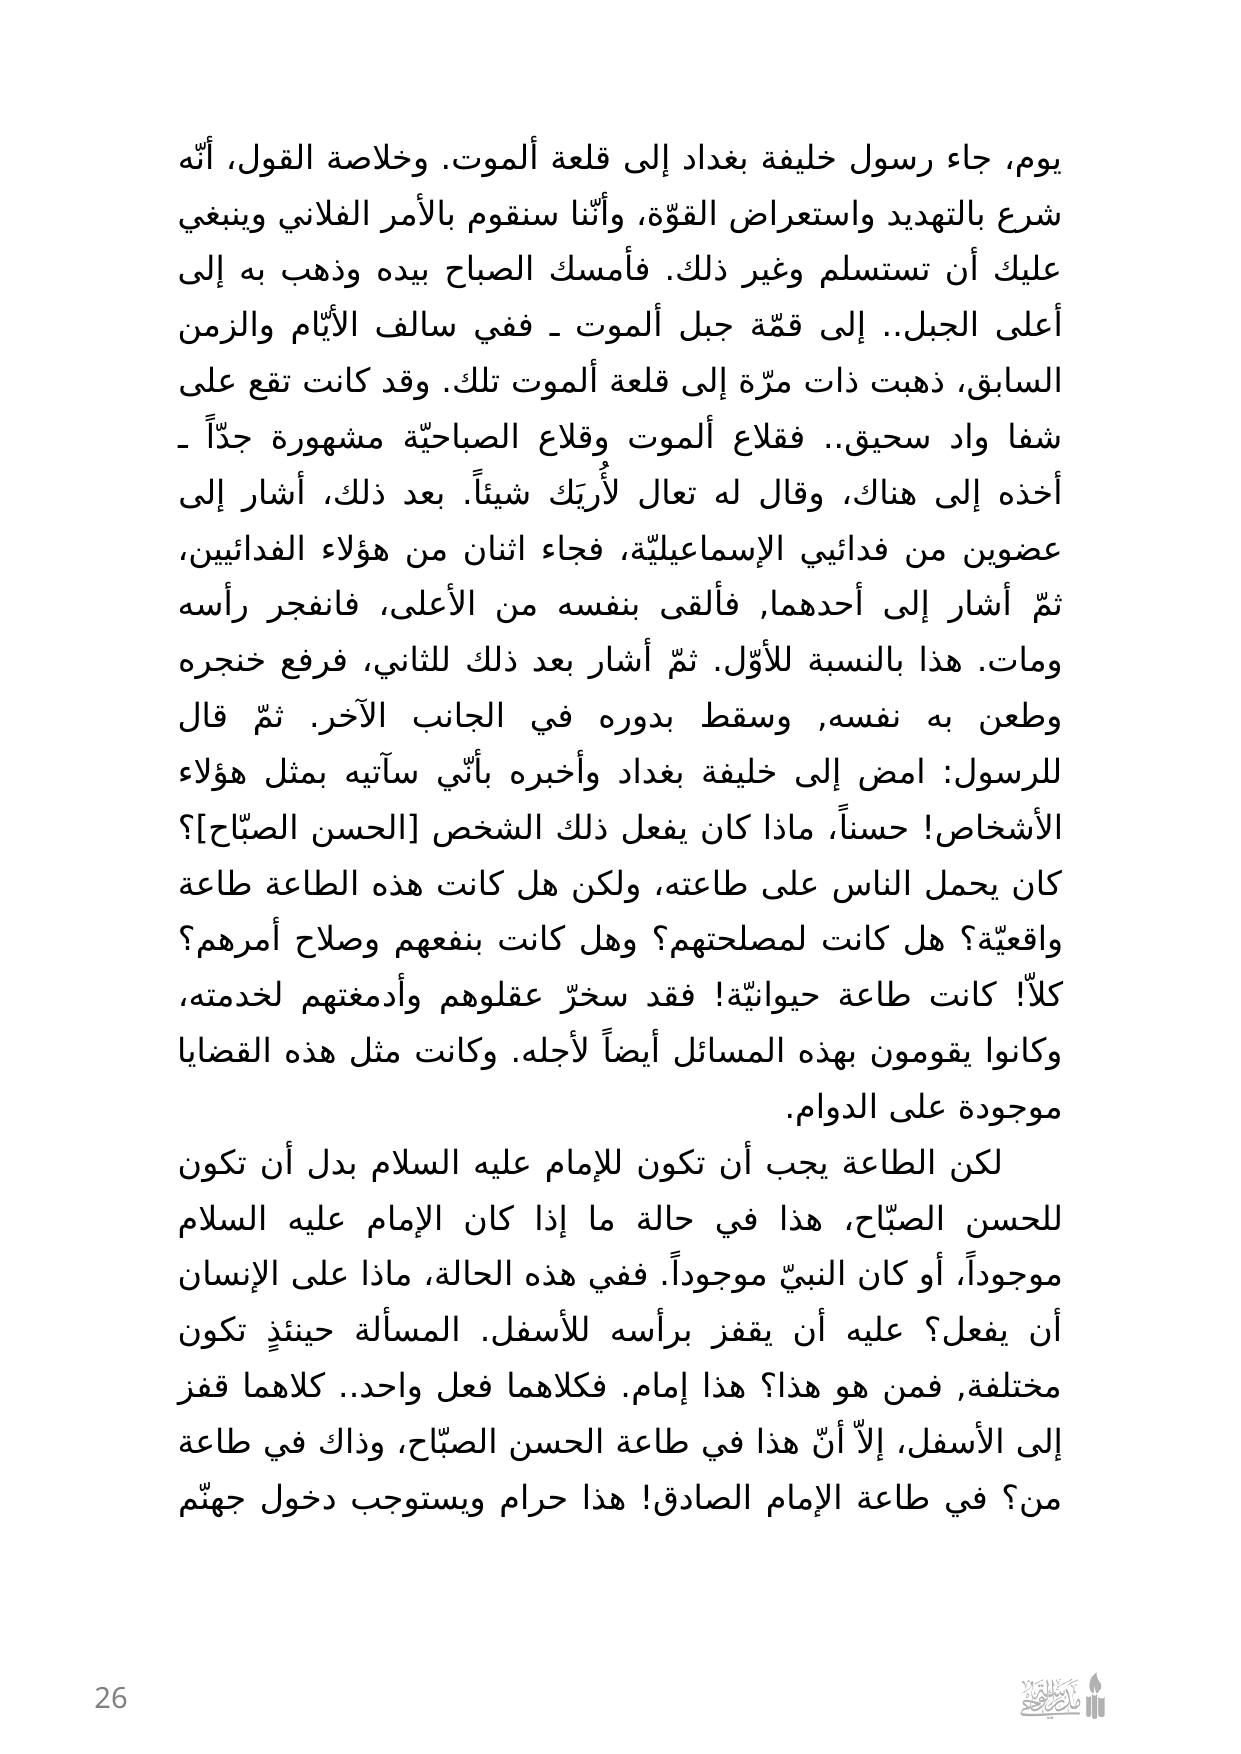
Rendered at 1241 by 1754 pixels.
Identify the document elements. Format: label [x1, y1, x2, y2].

text [177, 136, 1063, 1141]
text [177, 1141, 1063, 1532]
picture [1020, 1672, 1105, 1719]
